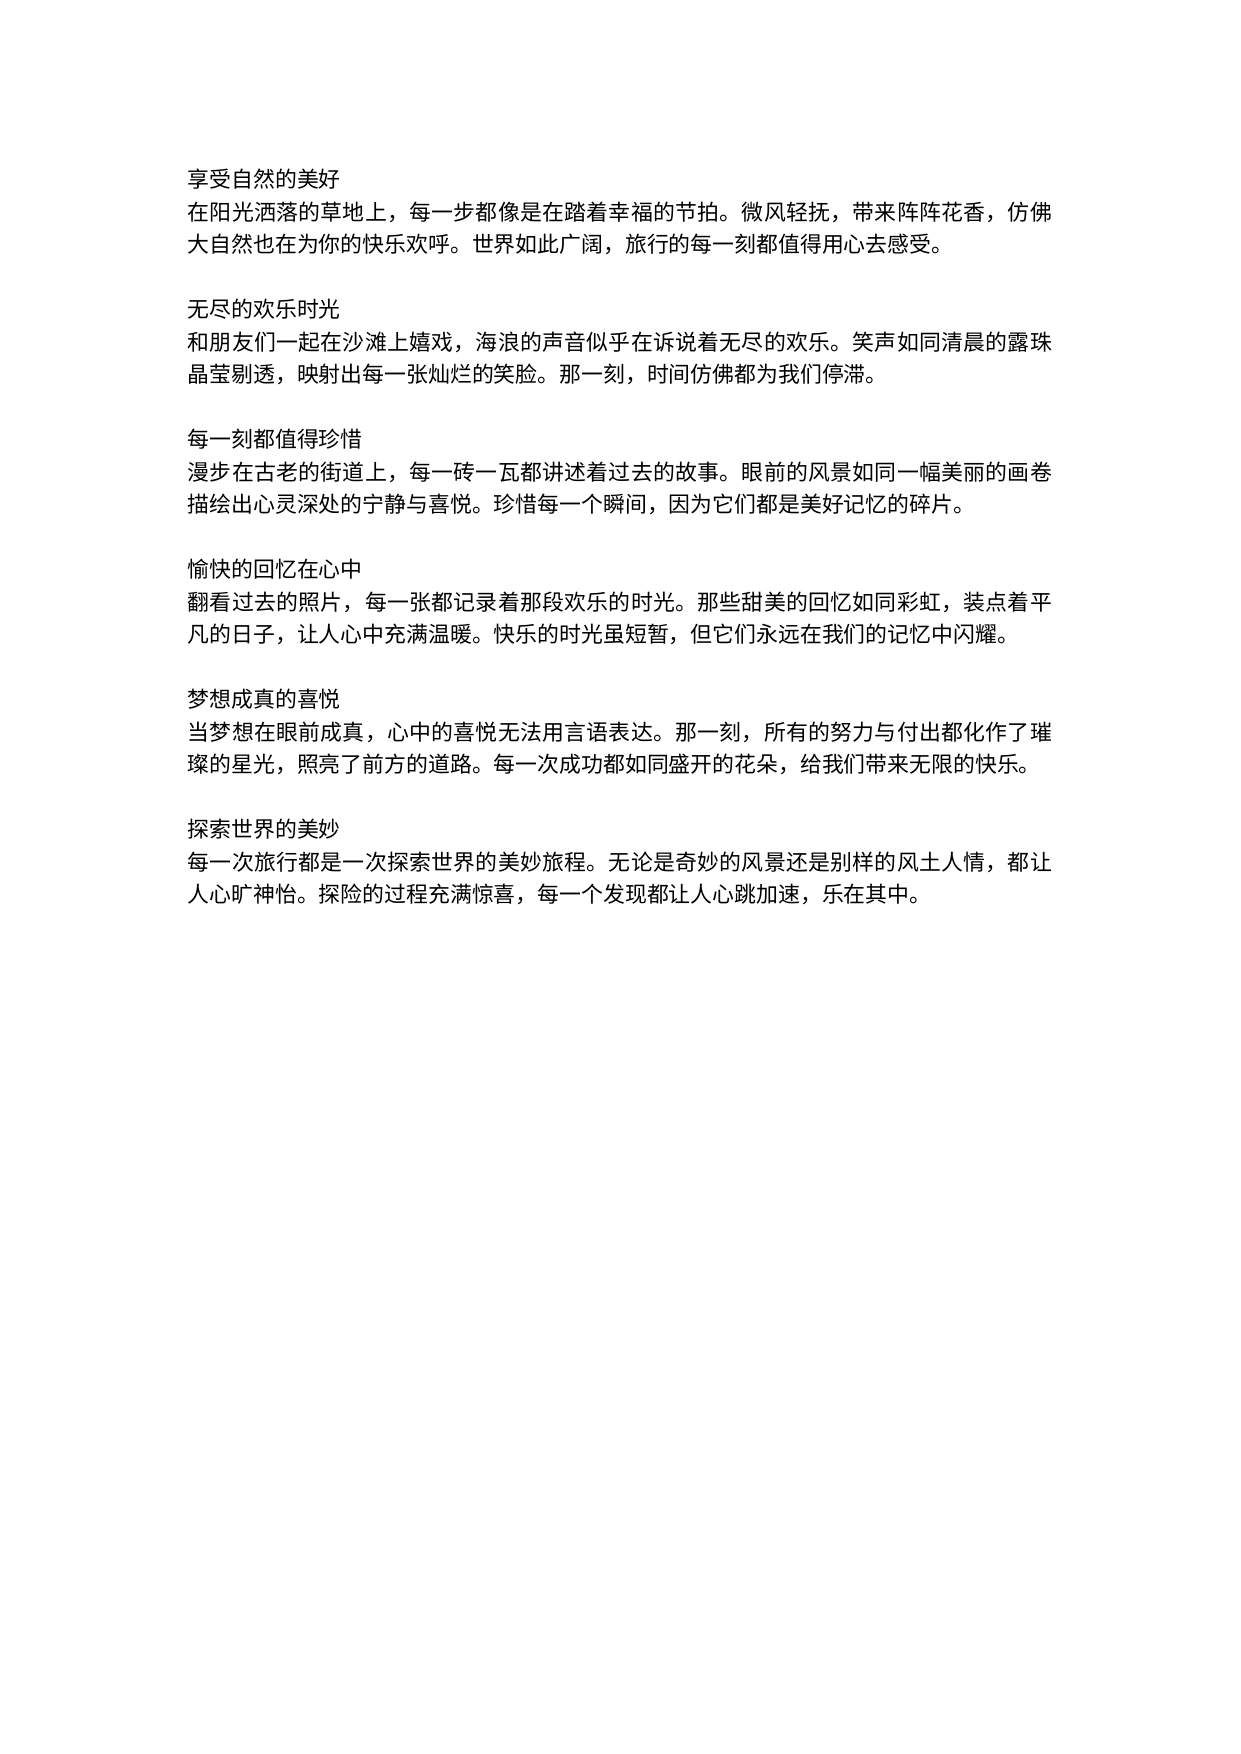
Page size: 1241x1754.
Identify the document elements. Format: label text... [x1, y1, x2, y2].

text 当梦想在眼前成真，心中的喜悦无法用言语表达。那一刻，所有的努力与付出都化作了璀璨的星光，照亮了前方的道路。每一次成功都如同盛开的花朵，给我们带来无限的快乐。 [187, 714, 1053, 779]
text 在阳光洒落的草地上，每一步都像是在踏着幸福的节拍。微风轻抚，带来阵阵花香，仿佛大自然也在为你的快乐欢呼。世界如此广阔，旅行的每一刻都值得用心去感受。 [187, 194, 1053, 259]
text 探索世界的美妙 [187, 812, 1053, 844]
text 每一刻都值得珍惜 [187, 422, 1053, 454]
text 翻看过去的照片，每一张都记录着那段欢乐的时光。那些甜美的回忆如同彩虹，装点着平凡的日子，让人心中充满温暖。快乐的时光虽短暂，但它们永远在我们的记忆中闪耀。 [187, 584, 1053, 649]
text 梦想成真的喜悦 [187, 682, 1053, 714]
text 愉快的回忆在心中 [187, 552, 1053, 584]
text 无尽的欢乐时光 [187, 292, 1053, 324]
text 每一次旅行都是一次探索世界的美妙旅程。无论是奇妙的风景还是别样的风土人情，都让人心旷神怡。探险的过程充满惊喜，每一个发现都让人心跳加速，乐在其中。 [187, 844, 1053, 909]
text 漫步在古老的街道上，每一砖一瓦都讲述着过去的故事。眼前的风景如同一幅美丽的画卷，描绘出心灵深处的宁静与喜悦。珍惜每一个瞬间，因为它们都是美好记忆的碎片。 [187, 454, 1053, 519]
text 和朋友们一起在沙滩上嬉戏，海浪的声音似乎在诉说着无尽的欢乐。笑声如同清晨的露珠，晶莹剔透，映射出每一张灿烂的笑脸。那一刻，时间仿佛都为我们停滞。 [187, 324, 1053, 389]
text 享受自然的美好 [187, 162, 1053, 194]
